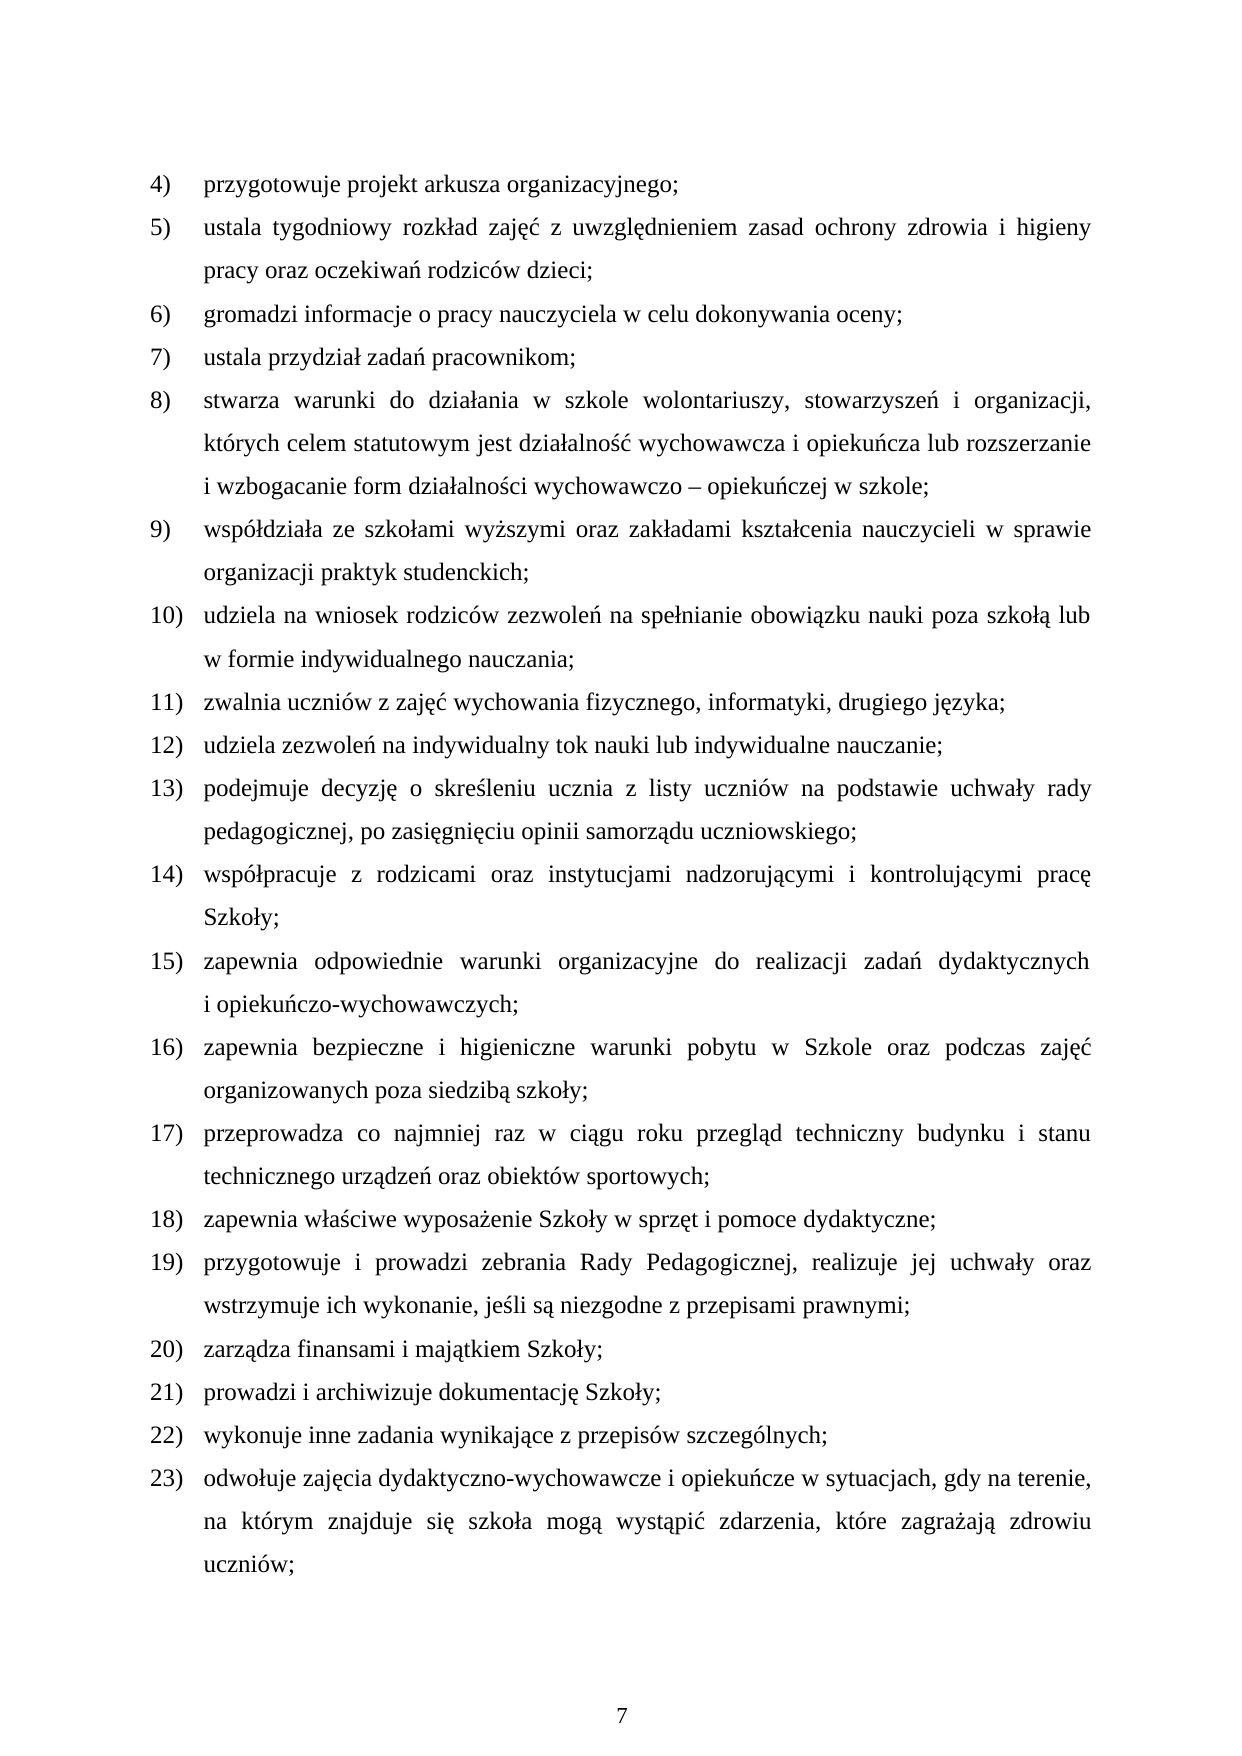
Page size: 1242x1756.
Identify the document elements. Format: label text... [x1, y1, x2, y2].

list przygotowuje i prowadzi zebrania Rady Pedagogicznej, realizuje jej uchwały oraz wstrzymuje ich wykonanie, jeśli są niezgodne z przepisami prawnymi; [150, 1247, 1092, 1319]
list przeprowadza co najmniej raz w ciągu roku przegląd techniczny budynku i stanu technicznego urządzeń oraz obiektów sportowych; [150, 1118, 1092, 1190]
list ustala tygodniowy rozkład zajęć z uwzględnieniem zasad ochrony zdrowia i higieny pracy oraz oczekiwań rodziców dzieci; [150, 212, 1093, 284]
list zarządza finansami i majątkiem Szkoły; [150, 1334, 1104, 1362]
list współpracuje z rodzicami oraz instytucjami nadzorującymi i kontrolującymi pracę Szkoły; [150, 859, 1092, 931]
list zwalnia uczniów z zajęć wychowania fizycznego, informatyki, drugiego języka; [150, 687, 1104, 716]
list podejmuje decyzję o skreśleniu ucznia z listy uczniów na podstawie uchwały rady pedagogicznej, po zasięgnięciu opinii samorządu uczniowskiego; [150, 773, 1092, 845]
list wykonuje inne zadania wynikające z przepisów szczególnych; [150, 1420, 1104, 1449]
list przygotowuje projekt arkusza organizacyjnego; [150, 169, 1104, 198]
list współdziała ze szkołami wyższymi oraz zakładami kształcenia nauczycieli w sprawie organizacji praktyk studenckich; [150, 514, 1092, 586]
list stwarza warunki do działania w szkole wolontariuszy, stowarzyszeń i organizacji, których celem statutowym jest działalność wychowawcza i opiekuńcza lub rozszerzanie i wzbogacanie form działalności wychowawczo – opiekuńczej w szkole; [150, 385, 1092, 500]
list udziela zezwoleń na indywidualny tok nauki lub indywidualne nauczanie; [150, 730, 1104, 759]
list ustala przydział zadań pracownikom; [150, 342, 1104, 371]
list gromadzi informacje o pracy nauczyciela w celu dokonywania oceny; [150, 299, 1104, 327]
list zapewnia odpowiednie warunki organizacyjne do realizacji zadań dydaktycznych i opiekuńczo-wychowawczych; [150, 946, 1091, 1018]
list odwołuje zajęcia dydaktyczno-wychowawcze i opiekuńcze w sytuacjach, gdy na terenie, na którym znajduje się szkoła mogą wystąpić zdarzenia, które zagrażają zdrowiu uczniów; [150, 1463, 1092, 1578]
list udziela na wniosek rodziców zezwoleń na spełnianie obowiązku nauki poza szkołą lub w formie indywidualnego nauczania; [150, 601, 1092, 672]
list zapewnia właściwe wyposażenie Szkoły w sprzęt i pomoce dydaktyczne; [150, 1204, 1104, 1233]
list zapewnia bezpieczne i higieniczne warunki pobytu w Szkole oraz podczas zajęć organizowanych poza siedzibą szkoły; [150, 1032, 1092, 1104]
list prowadzi i archiwizuje dokumentację Szkoły; [150, 1377, 1104, 1406]
